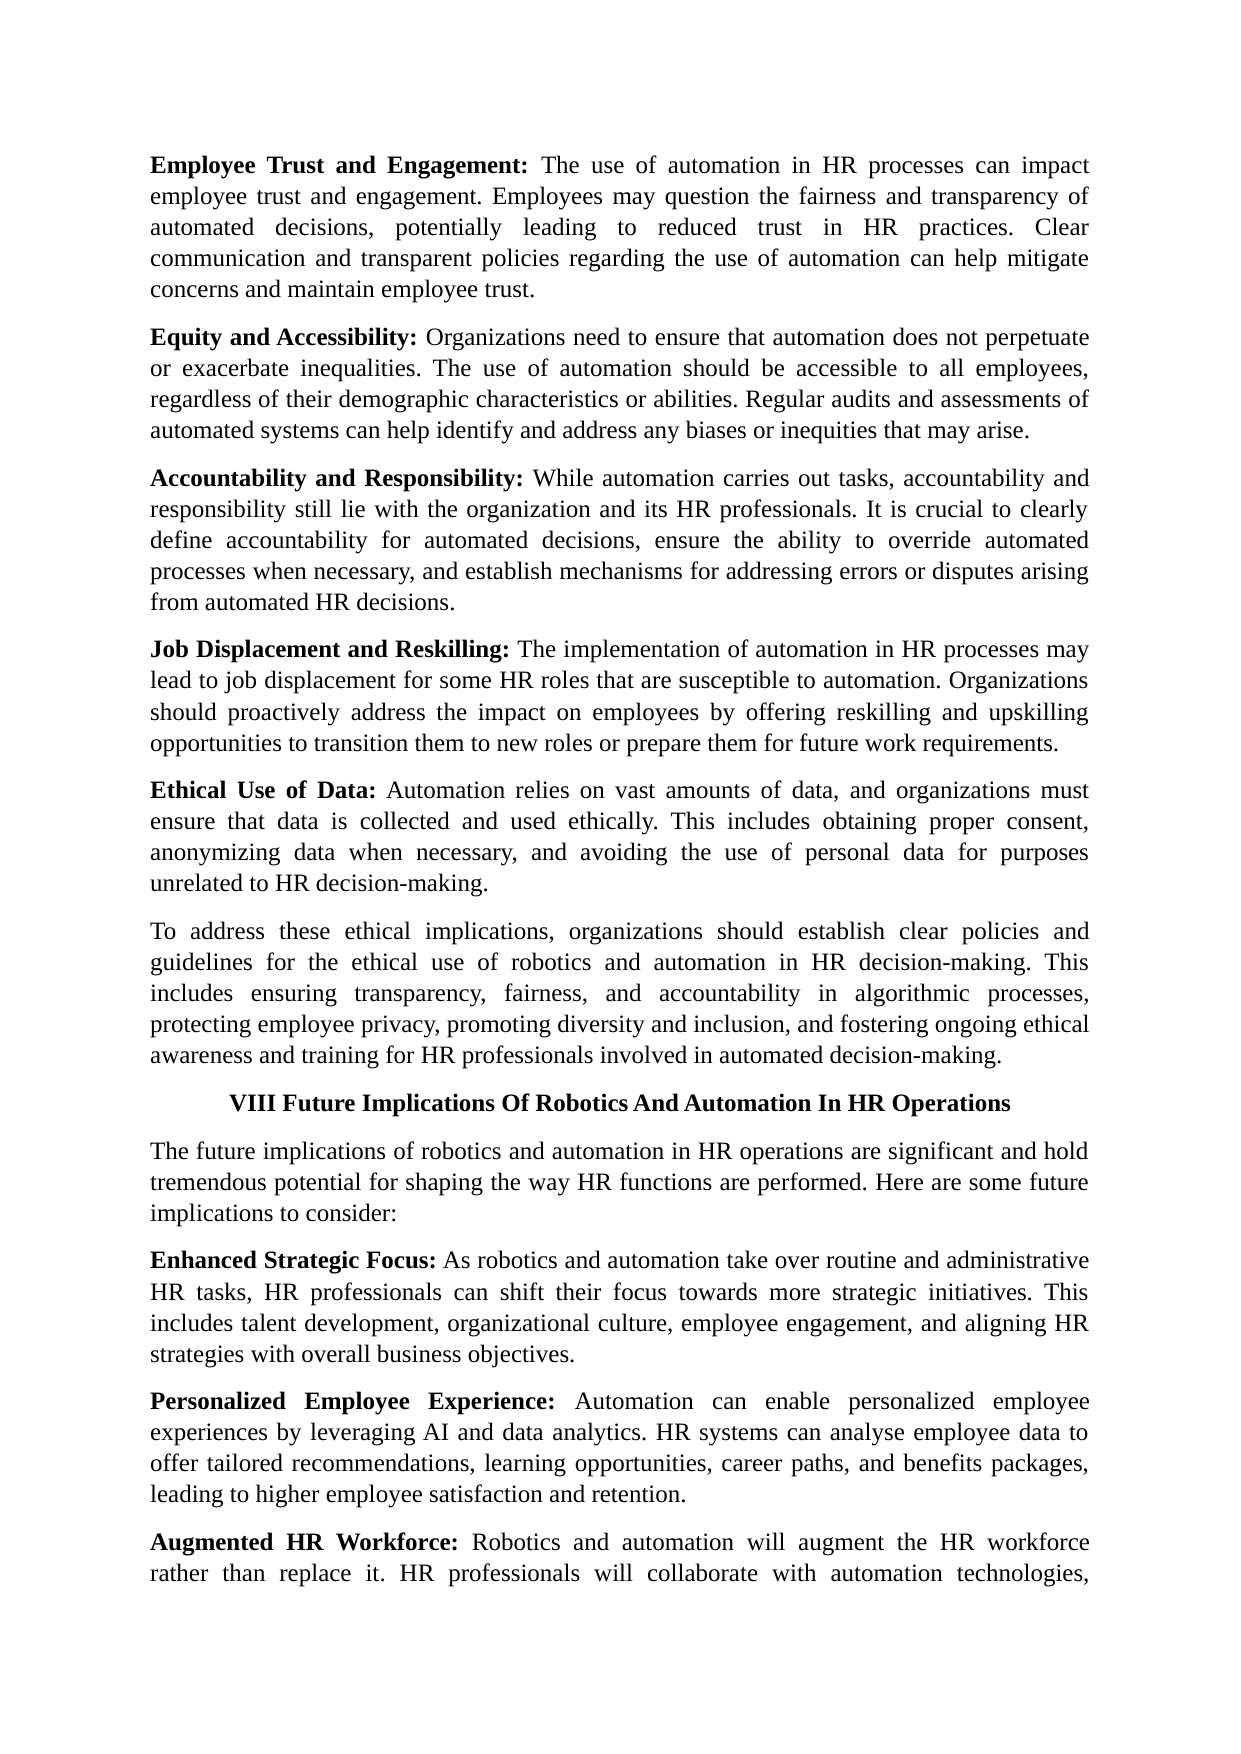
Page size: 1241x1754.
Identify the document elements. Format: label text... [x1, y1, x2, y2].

text Enhanced Strategic Focus: As robotics and automation take over routine and administrative HR tasks, HR professionals can shift their focus towards more strategic initiatives. This includes talent development, organizational culture, employee engagement, and aligning HR strategies with overall business objectives. [150, 1246, 1090, 1367]
text Ethical Use of Data: Automation relies on vast amounts of data, and organizations must ensure that data is collected and used ethically. This includes obtaining proper consent, anonymizing data when necessary, and avoiding the use of personal data for purposes unrelated to HR decision-making. [150, 775, 1090, 897]
text Personalized Employee Experience: Automation can enable personalized employee experiences by leveraging AI and data analytics. HR systems can analyse employee data to offer tailored recommendations, learning opportunities, career paths, and benefits packages, leading to higher employee satisfaction and retention. [150, 1386, 1090, 1508]
text VIII Future Implications Of Robotics And Automation In HR Operations [150, 1088, 1090, 1117]
text Employee Trust and Engagement: The use of automation in HR processes can impact employee trust and engagement. Employees may question the fairness and transparency of automated decisions, potentially leading to reduced trust in HR practices. Clear communication and transparent policies regarding the use of automation can help mitigate concerns and maintain employee trust. [150, 150, 1090, 303]
text The future implications of robotics and automation in HR operations are significant and hold tremendous potential for shaping the way HR functions are performed. Here are some future implications to consider: [150, 1136, 1090, 1227]
text To address these ethical implications, organizations should establish clear policies and guidelines for the ethical use of robotics and automation in HR decision-making. This includes ensuring transparency, fairness, and accountability in algorithmic processes, protecting employee privacy, promoting diversity and inclusion, and fostering ongoing ethical awareness and training for HR professionals involved in automated decision-making. [150, 916, 1090, 1069]
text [150, 1527, 1090, 1587]
text Equity and Accessibility: Organizations need to ensure that automation does not perpetuate or exacerbate inequalities. The use of automation should be accessible to all employees, regardless of their demographic characteristics or abilities. Regular audits and assessments of automated systems can help identify and address any biases or inequities that may arise. [150, 322, 1090, 444]
text Job Displacement and Reskilling: The implementation of automation in HR processes may lead to job displacement for some HR roles that are susceptible to automation. Organizations should proactively address the impact on employees by offering reskilling and upskilling opportunities to transition them to new roles or prepare them for future work requirements. [150, 634, 1090, 756]
text Accountability and Responsibility: While automation carries out tasks, accountability and responsibility still lie with the organization and its HR professionals. It is crucial to clearly define accountability for automated decisions, ensure the ability to override automated processes when necessary, and establish mechanisms for addressing errors or disputes arising from automated HR decisions. [150, 463, 1090, 616]
